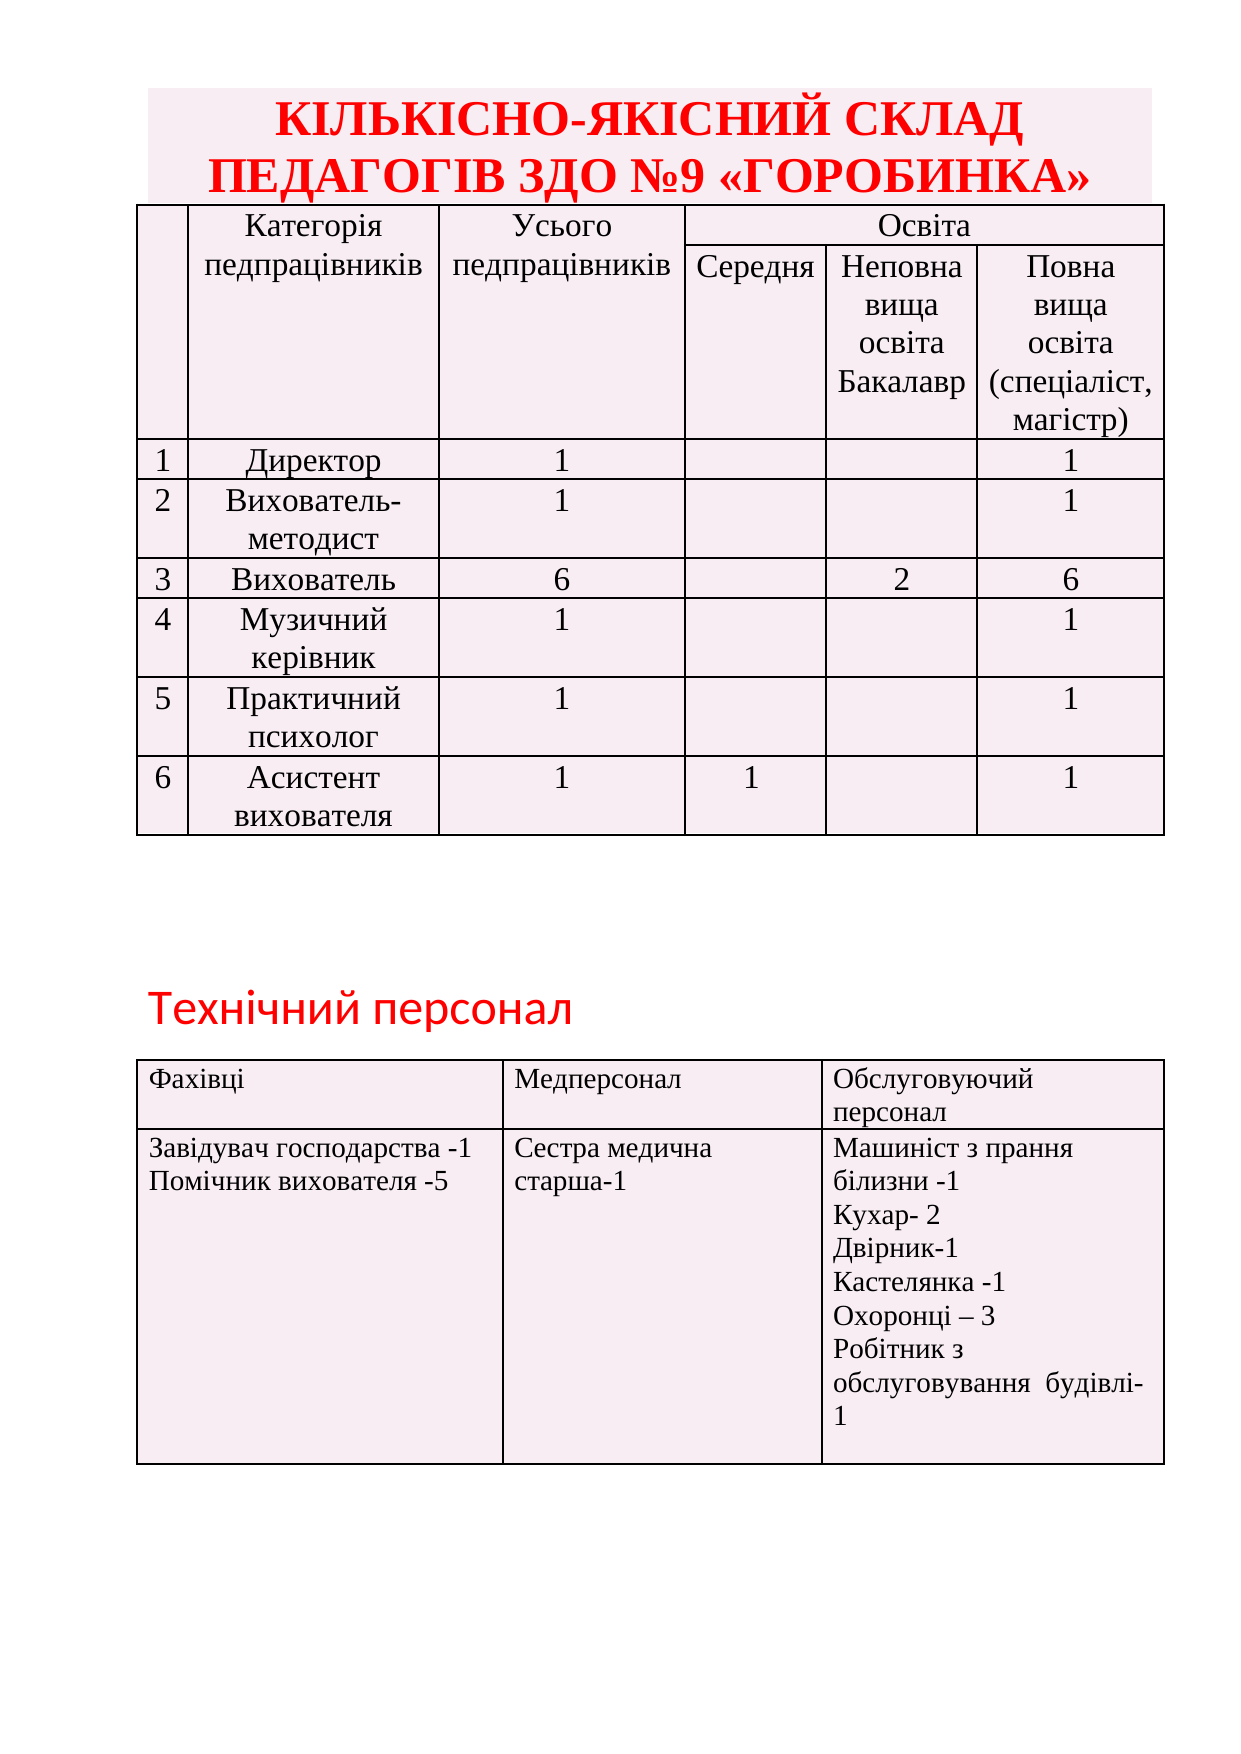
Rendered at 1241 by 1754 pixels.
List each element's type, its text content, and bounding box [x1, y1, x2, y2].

table_cell 1 [138, 440, 187, 478]
table_cell 1 [440, 599, 684, 676]
table_cell 2 [827, 559, 976, 597]
table_header [138, 206, 187, 438]
table_cell 3 [138, 559, 187, 597]
table_cell 2 [138, 480, 187, 557]
table_cell 6 [978, 559, 1163, 597]
table_cell 1 [978, 599, 1163, 676]
text Технічний персонал [148, 976, 1152, 1037]
table_cell [686, 599, 825, 676]
table_cell 1 [440, 440, 684, 478]
table_cell Неповна вища освіта Бакалавр [827, 246, 976, 438]
table_cell Вихователь [189, 559, 438, 597]
table_cell 1 [686, 757, 825, 833]
table_cell 1 [978, 678, 1163, 755]
table_cell Асистент вихователя [189, 757, 438, 833]
table_cell 1 [978, 757, 1163, 833]
table_cell 5 [138, 678, 187, 755]
table_cell Завідувач господарства -1 Помічник вихователя -5 [138, 1130, 502, 1463]
table_cell 6 [138, 757, 187, 833]
table_cell [827, 757, 976, 833]
table_cell Машиніст з прання білизни -1 Кухар- 2 Двірник-1 Кастелянка -1 Охоронці – 3 Робітник з обслуговування будівлі- 1 [823, 1130, 1163, 1463]
table_cell [686, 480, 825, 557]
table_cell [686, 559, 825, 597]
table_header Освіта [686, 206, 1163, 244]
table_cell 6 [440, 559, 684, 597]
table_cell 1 [978, 440, 1163, 478]
table_header Медперсонал [504, 1061, 821, 1128]
table_cell [827, 440, 976, 478]
table_cell Музичний керівник [189, 599, 438, 676]
table_cell 1 [440, 678, 684, 755]
table_cell 1 [978, 480, 1163, 557]
table_header Категорія педпрацівників [189, 206, 438, 438]
table_cell Директор [189, 440, 438, 478]
table_cell [827, 599, 976, 676]
table_cell 4 [138, 599, 187, 676]
table_cell 1 [440, 757, 684, 833]
table_header Усього педпрацівників [440, 206, 684, 438]
table_cell 1 [440, 480, 684, 557]
table_header Фахівці [138, 1061, 502, 1128]
table_cell Практичний психолог [189, 678, 438, 755]
table_header Обслуговуючий персонал [823, 1061, 1163, 1128]
table_cell Середня [686, 246, 825, 438]
text КІЛЬКІСНО-ЯКІСНИЙ СКЛАД ПЕДАГОГІВ ЗДО №9 «ГОРОБИНКА» [148, 88, 1152, 203]
table_cell [827, 678, 976, 755]
table_cell Сестра медична старша-1 [504, 1130, 821, 1463]
table_cell Повна вища освіта (спеціаліст, магістр) [978, 246, 1163, 438]
table_cell Вихователь- методист [189, 480, 438, 557]
table_cell [686, 440, 825, 478]
table_cell [686, 678, 825, 755]
table_cell [827, 480, 976, 557]
